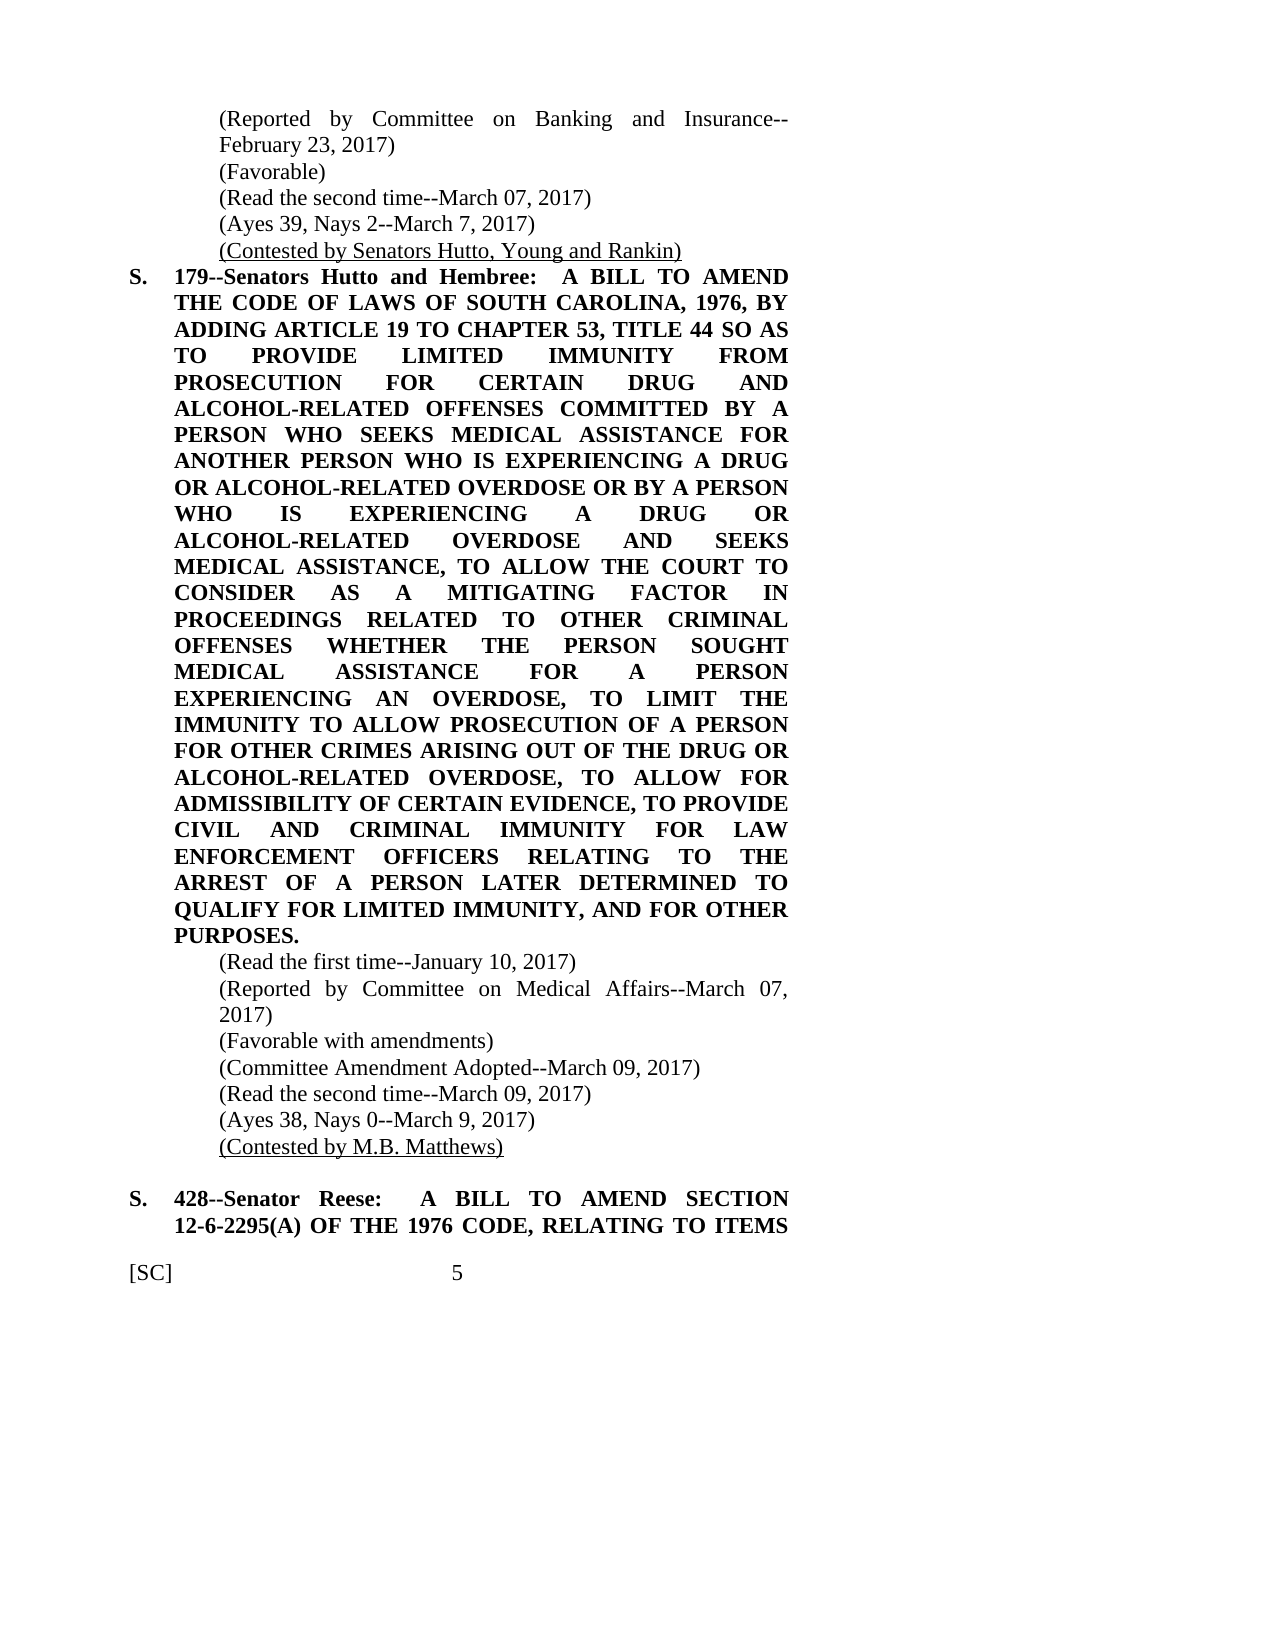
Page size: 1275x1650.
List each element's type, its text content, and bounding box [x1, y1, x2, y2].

text (Ayes 39, Nays 2--March 7, 2017) [219, 210, 789, 237]
text (Read the second time--March 09, 2017) [219, 1080, 789, 1106]
text (Ayes 38, Nays 0--March 9, 2017) [219, 1106, 789, 1133]
text (Contested by M.B. Matthews) [219, 1133, 789, 1159]
text (Reported by Committee on Banking and Insurance--February 23, 2017) [219, 105, 789, 158]
text (Read the second time--March 07, 2017) [219, 184, 789, 210]
text (Read the first time--January 10, 2017) [219, 948, 789, 975]
text (Contested by Senators Hutto, Young and Rankin) [219, 237, 789, 263]
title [129, 1186, 789, 1238]
text (Favorable with amendments) [219, 1027, 789, 1054]
text (Reported by Committee on Medical Affairs--March 07, 2017) [219, 975, 789, 1027]
text (Favorable) [219, 158, 789, 184]
text (Committee Amendment Adopted--March 09, 2017) [219, 1054, 789, 1080]
title S. 179--Senators Hutto and Hembree: A BILL TO AMEND THE CODE OF LAWS OF SOUTH CAROLINA, 1976, BY ADDING ARTICLE 19 TO CHAPTER 53, TITLE 44 SO AS TO PROVIDE LIMITED IMMUNITY FROM PROSECUTION FOR CERTAIN DRUG AND ALCOHOL-RELATED OFFENSES COMMITTED BY A PERSON WHO SEEKS MEDICAL ASSISTANCE FOR ANOTHER PERSON WHO IS EXPERIENCING A DRUG OR ALCOHOL-RELATED OVERDOSE OR BY A PERSON WHO IS EXPERIENCING A DRUG OR ALCOHOL-RELATED OVERDOSE AND SEEKS MEDICAL ASSISTANCE, TO ALLOW THE COURT TO CONSIDER AS A MITIGATING FACTOR IN PROCEEDINGS RELATED TO OTHER CRIMINAL OFFENSES WHETHER THE PERSON SOUGHT MEDICAL ASSISTANCE FOR A PERSON EXPERIENCING AN OVERDOSE, TO LIMIT THE IMMUNITY TO ALLOW PROSECUTION OF A PERSON FOR OTHER CRIMES ARISING OUT OF THE DRUG OR ALCOHOL-RELATED OVERDOSE, TO ALLOW FOR ADMISSIBILITY OF CERTAIN EVIDENCE, TO PROVIDE CIVIL AND CRIMINAL IMMUNITY FOR LAW ENFORCEMENT OFFICERS RELATING TO THE ARREST OF A PERSON LATER DETERMINED TO QUALIFY FOR LIMITED IMMUNITY, AND FOR OTHER PURPOSES. [129, 263, 789, 948]
